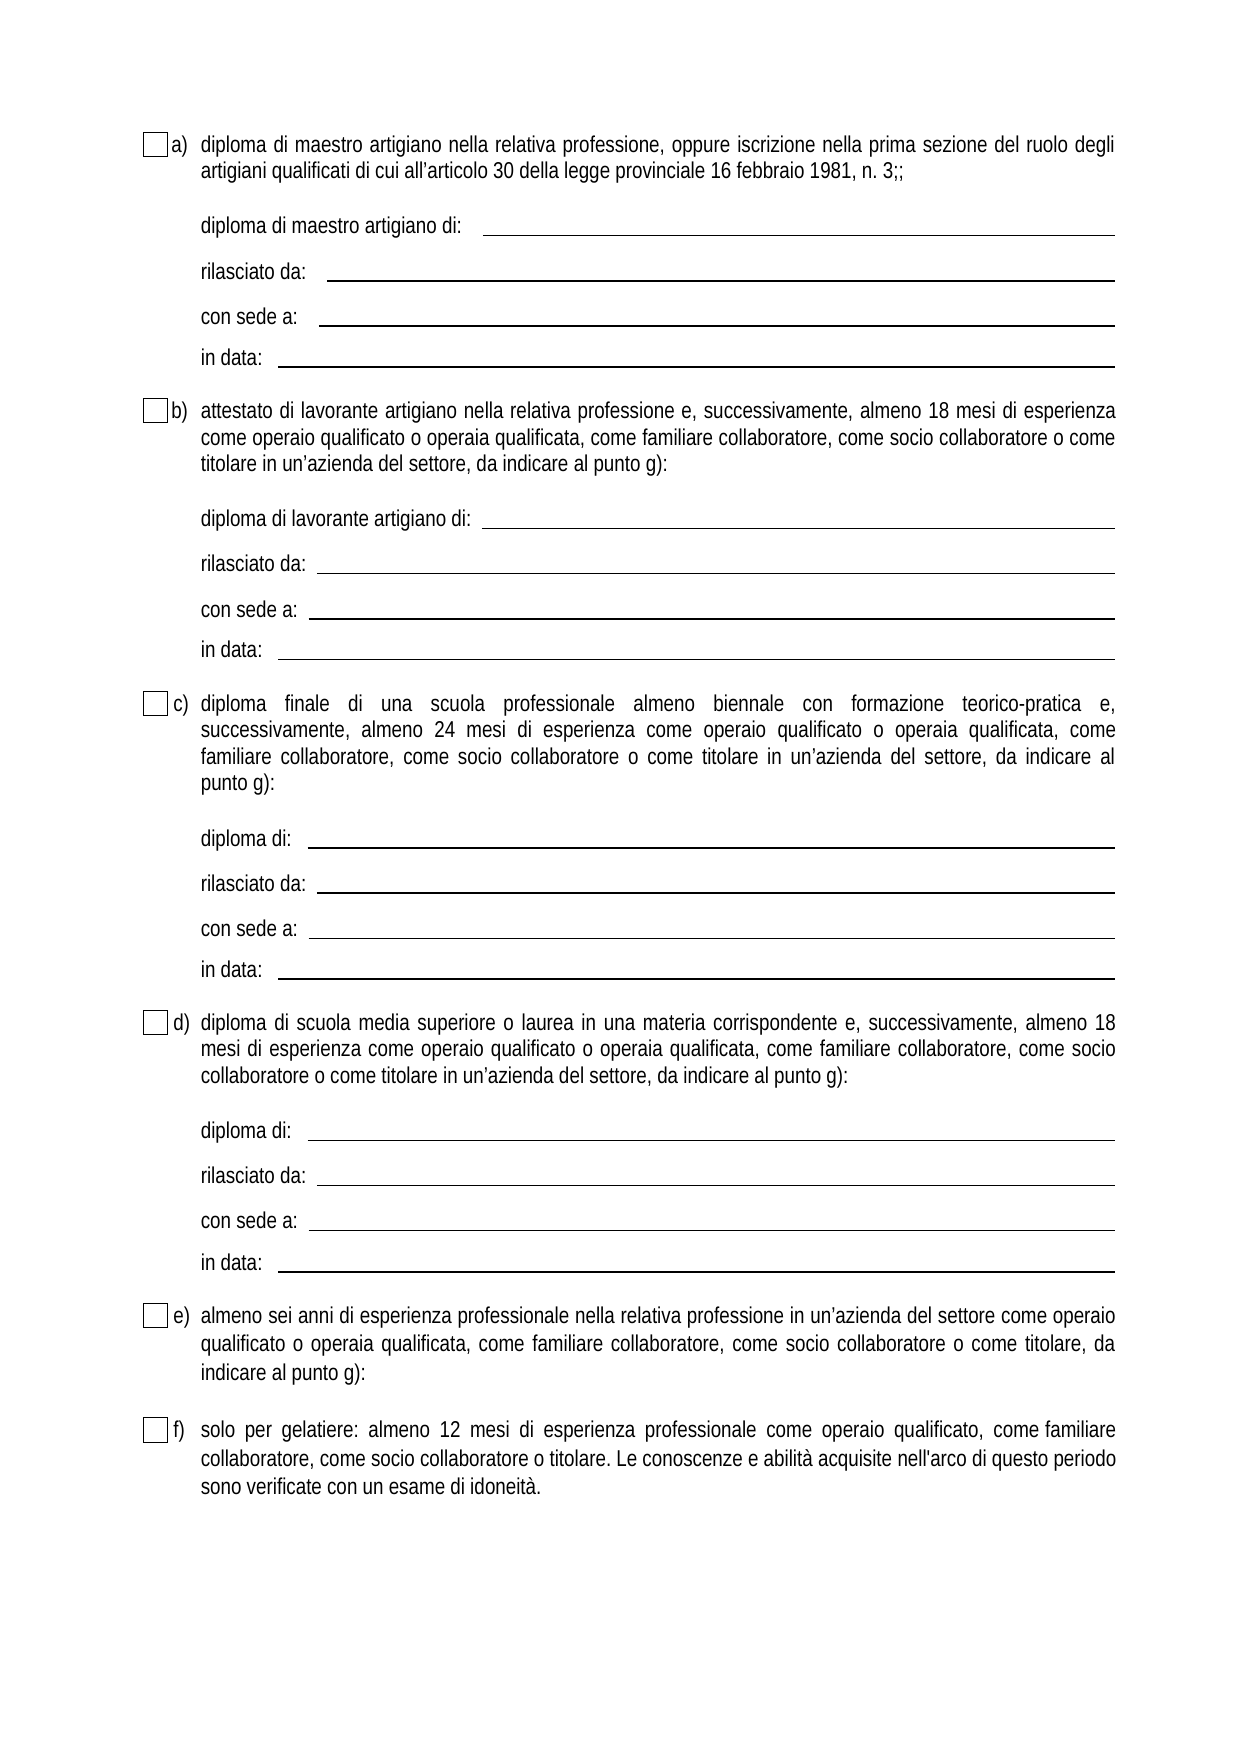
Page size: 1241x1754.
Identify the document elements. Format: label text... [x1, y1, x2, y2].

table_cell c) diploma finale di una scuola professionale almeno biennale con formazione teorico-pratica e, successivamente, almeno 24 mesi di esperienza come operaio qualificato o operaia qualificata, come familiare collaboratore, come socio collaboratore o come titolare in un’azienda del settore, da indicare al punto g): [105, 678, 1131, 812]
table_cell diploma di: rilasciato da: con sede a: in data: [105, 1105, 1131, 1289]
table_cell diploma di: rilasciato da: con sede a: in data: [105, 812, 1131, 997]
table_header a) diploma di maestro artigiano nella relativa professione, oppure iscrizione nella prima sezione del ruolo degli artigiani qualificati di cui all’articolo 30 della legge provinciale 16 febbraio 1981, n. 3;; [105, 118, 1131, 200]
table_cell f) solo per gelatiere: almeno 12 mesi di esperienza professionale come operaio qualificato, come familiare collaboratore, come socio collaboratore o titolare. Le conoscenze e abilità acquisite nell'arco di questo periodo sono verificate con un esame di idoneità. [105, 1404, 1131, 1518]
table_cell diploma di maestro artigiano di: rilasciato da: con sede a: in data: [105, 200, 1131, 384]
table_cell e) almeno sei anni di esperienza professionale nella relativa professione in un’azienda del settore come operaio qualificato o operaia qualificata, come familiare collaboratore, come socio collaboratore o come titolare, da indicare al punto g): [105, 1289, 1131, 1404]
table_cell diploma di lavorante artigiano di: rilasciato da: con sede a: in data: [105, 493, 1131, 677]
table_cell d) diploma di scuola media superiore o laurea in una materia corrispondente e, successivamente, almeno 18 mesi di esperienza come operaio qualificato o operaia qualificata, come familiare collaboratore, come socio collaboratore o come titolare in un’azienda del settore, da indicare al punto g): [105, 997, 1131, 1105]
table_cell b) attestato di lavorante artigiano nella relativa professione e, successivamente, almeno 18 mesi di esperienza come operaio qualificato o operaia qualificata, come familiare collaboratore, come socio collaboratore o come titolare in un’azienda del settore, da indicare al punto g): [105, 385, 1131, 493]
